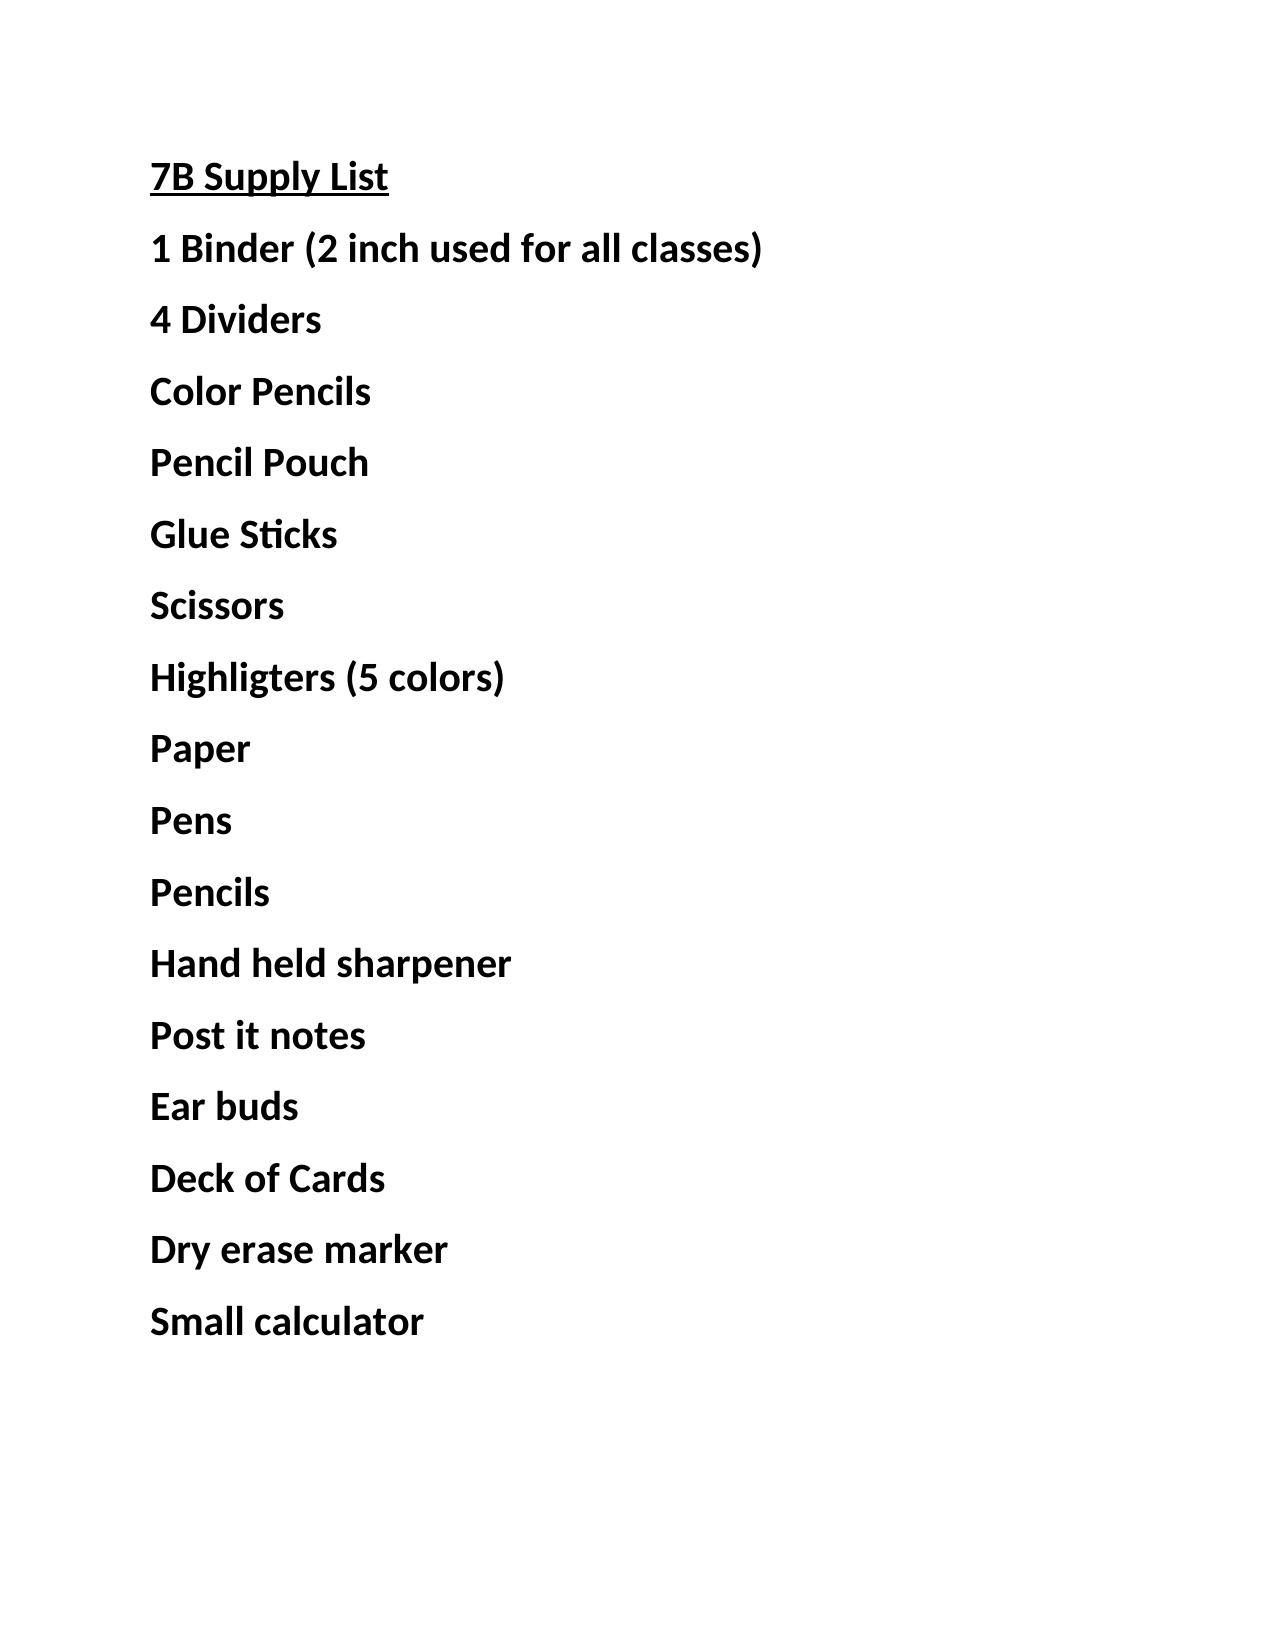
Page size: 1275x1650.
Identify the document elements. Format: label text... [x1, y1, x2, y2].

text Ear buds [150, 1080, 1125, 1131]
text Hand held sharpener [150, 937, 1125, 988]
text Post it notes [150, 1009, 1125, 1059]
text Dry erase marker [150, 1223, 1125, 1274]
text Paper [150, 722, 1125, 773]
text Glue Sticks [150, 508, 1125, 559]
text 4 Dividers [150, 293, 1125, 344]
text Scissors [150, 579, 1125, 630]
text Highligters (5 colors) [150, 651, 1125, 702]
text Pens [150, 794, 1125, 845]
text Color Pencils [150, 365, 1125, 416]
text Small calculator [150, 1295, 1125, 1346]
text Deck of Cards [150, 1152, 1125, 1203]
text 7B Supply List [150, 150, 1125, 201]
text Pencils [150, 866, 1125, 916]
text 1 Binder (2 inch used for all classes) [150, 222, 1125, 272]
text Pencil Pouch [150, 436, 1125, 487]
